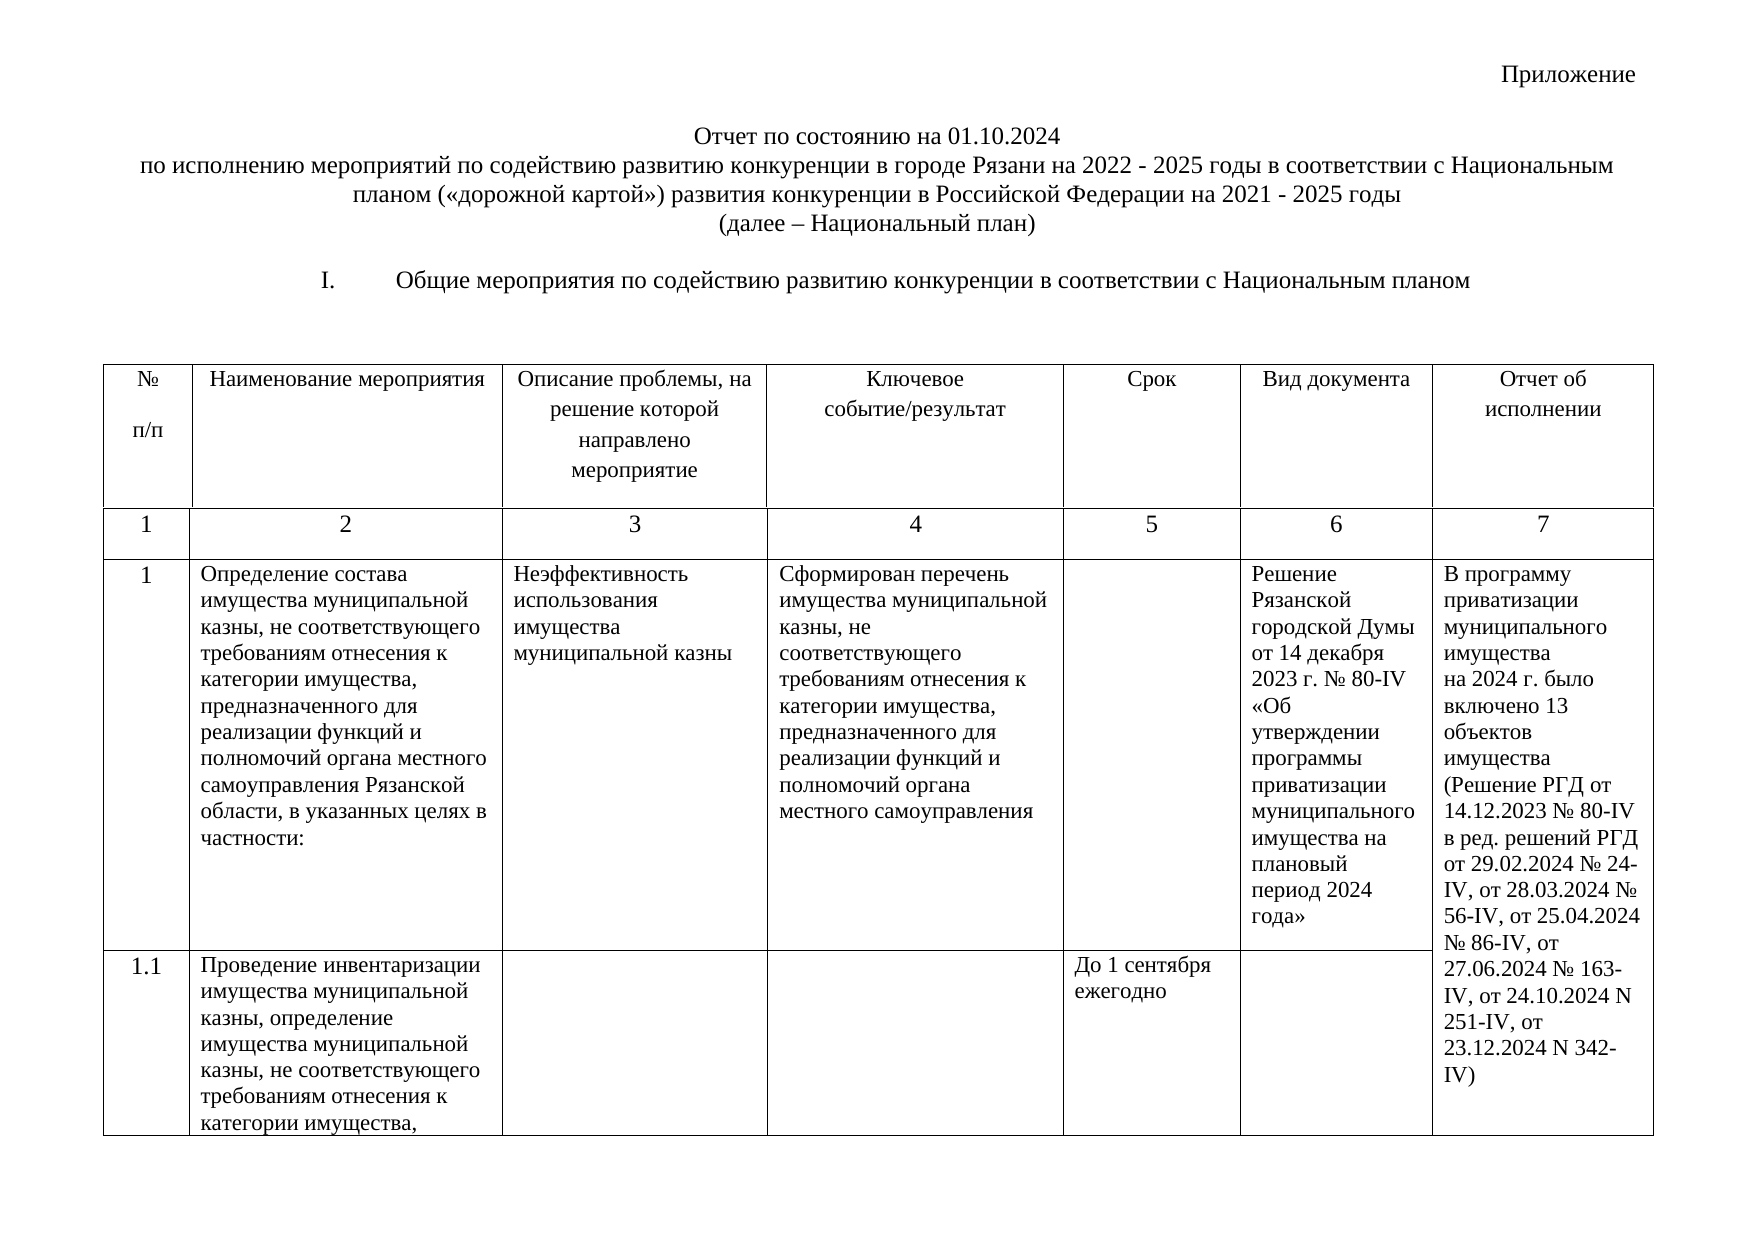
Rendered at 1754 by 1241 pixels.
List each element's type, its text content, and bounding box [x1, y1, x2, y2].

table_cell Определение состава имущества муниципальной казны, не соответствующего требованиям отнесения к категории имущества, предназначенного для реализации функций и полномочий органа местного самоуправления Рязанской области, в указанных целях в частности: [190, 560, 502, 950]
table_header Наименование мероприятия [193, 365, 502, 507]
table_header 7 [1433, 509, 1653, 559]
table_header Срок [1064, 365, 1240, 507]
table_cell [1241, 951, 1432, 1135]
table_cell Решение Рязанской городской Думы от 14 декабря 2023 г. № 80-IV «Об утверждении программы приватизации муниципального имущества на плановый период 2024 года» [1241, 560, 1432, 950]
table_header 6 [1241, 509, 1432, 559]
table_cell Сформирован перечень имущества муниципальной казны, не соответствующего требованиям отнесения к категории имущества, предназначенного для реализации функций и полномочий органа местного самоуправления [768, 560, 1063, 950]
table_header Описание проблемы, на решение которой направлено мероприятие [503, 365, 766, 507]
table_header 5 [1064, 509, 1240, 559]
table_header Ключевое событие/результат [767, 365, 1063, 507]
text (далее – Национальный план) [118, 208, 1636, 236]
table_header 2 [190, 509, 502, 559]
table_cell Неэффективность использования имущества муниципальной казны [503, 560, 767, 950]
table_cell [768, 951, 1063, 1135]
table_cell [1064, 560, 1240, 950]
table_cell 1 [104, 560, 189, 950]
text Приложение [118, 59, 1636, 88]
table_header 4 [768, 509, 1063, 559]
table_header № п/п [104, 365, 192, 507]
list Общие мероприятия по содействию развитию конкуренции в соответствии с Национальным планом [156, 265, 1636, 294]
table_cell До 1 сентября ежегодно [1064, 951, 1240, 1135]
table_header Отчет об исполнении [1433, 365, 1653, 507]
text по исполнению мероприятий по содействию развитию конкуренции в городе Рязани на 2022 - 2025 годы в соответствии с Национальным планом («дорожной картой») развития конкуренции в Российской Федерации на 2021 - 2025 годы [118, 150, 1636, 208]
table_cell 1.1 [104, 951, 189, 1135]
table_header 1 [104, 509, 189, 559]
table_header 3 [503, 509, 767, 559]
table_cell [190, 951, 502, 1135]
table_cell [503, 951, 767, 1135]
text Отчет по состоянию на 01.10.2024 [118, 121, 1636, 150]
table_header Вид документа [1241, 365, 1432, 507]
table_cell В программу приватизации муниципального имущества на 2024 г. было включено 13 объектов имущества (Решение РГД от 14.12.2023 № 80-IV в ред. решений РГД от 29.02.2024 № 24-IV, от 28.03.2024 № 56-IV, от 25.04.2024 № 86-IV, от 27.06.2024 № 163-IV, от 24.10.2024 N 251-IV, от 23.12.2024 N 342-IV) [1433, 560, 1653, 1135]
